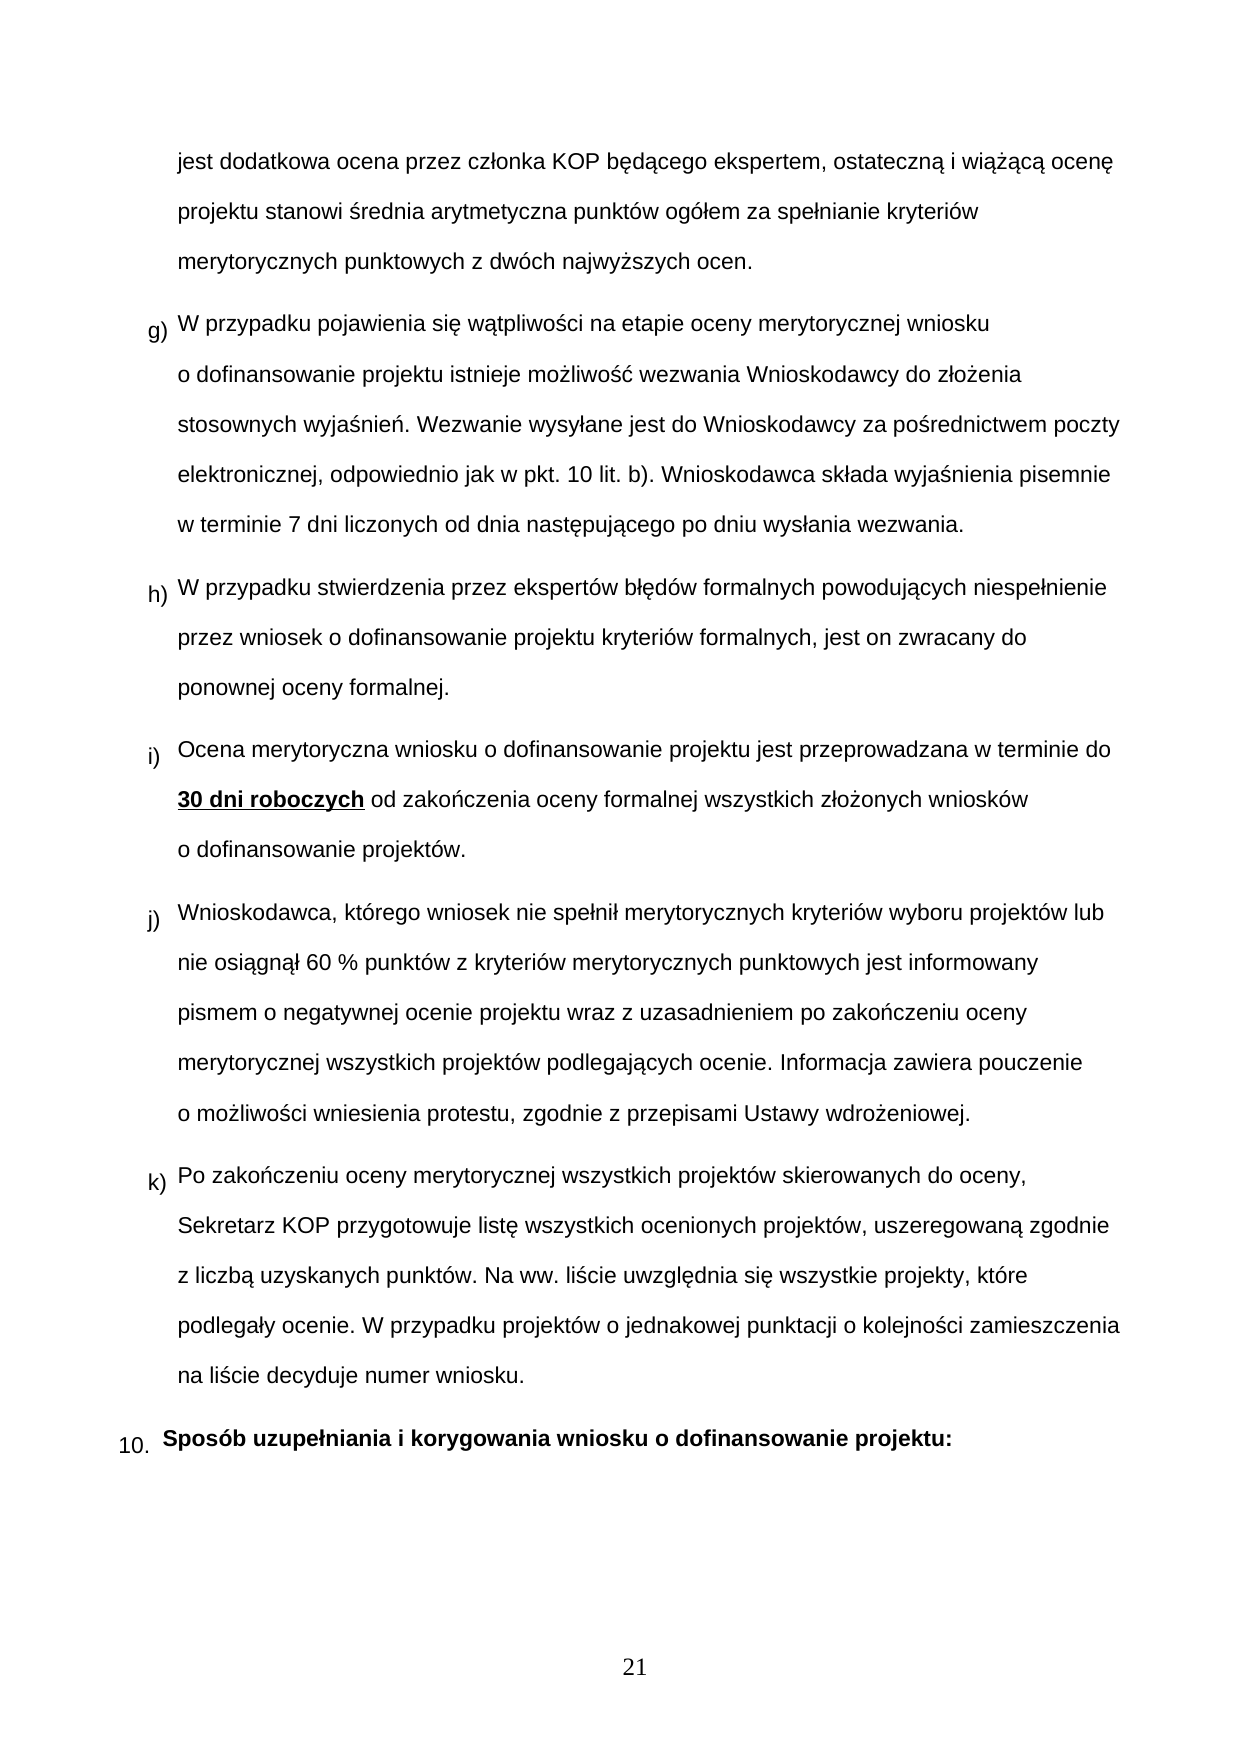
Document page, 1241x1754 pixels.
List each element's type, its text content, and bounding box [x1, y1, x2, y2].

list Wnioskodawca, którego wniosek nie spełnił merytorycznych kryteriów wyboru projektów lub nie osiągnął 60 % punktów z kryteriów merytorycznych punktowych jest informowany pismem o negatywnej ocenie projektu wraz z uzasadnieniem po zakończeniu oceny merytorycznej wszystkich projektów podlegających ocenie. Informacja zawiera pouczenie o możliwości wniesienia protestu, zgodnie z przepisami Ustawy wdrożeniowej. [148, 899, 1122, 1133]
list W przypadku stwierdzenia przez ekspertów błędów formalnych powodujących niespełnienie przez wniosek o dofinansowanie projektu kryteriów formalnych, jest on zwracany do ponownej oceny formalnej. [148, 573, 1122, 707]
list W przypadku pojawienia się wątpliwości na etapie oceny merytorycznej wniosku o dofinansowanie projektu istnieje możliwość wezwania Wnioskodawcy do złożenia stosownych wyjaśnień. Wezwanie wysyłane jest do Wnioskodawcy za pośrednictwem poczty elektronicznej, odpowiednio jak w pkt. 10 lit. b). Wnioskodawca składa wyjaśnienia pisemnie w terminie 7 dni liczonych od dnia następującego po dniu wysłania wezwania. [148, 310, 1122, 544]
list Ocena merytoryczna wniosku o dofinansowanie projektu jest przeprowadzana w terminie do 30 dni roboczych od zakończenia oceny formalnej wszystkich złożonych wniosków o dofinansowanie projektów. [148, 736, 1122, 870]
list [148, 148, 1122, 281]
list Sposób uzupełniania i korygowania wniosku o dofinansowanie projektu: [118, 1425, 1122, 1458]
list Po zakończeniu oceny merytorycznej wszystkich projektów skierowanych do oceny, Sekretarz KOP przygotowuje listę wszystkich ocenionych projektów, uszeregowaną zgodnie z liczbą uzyskanych punktów. Na ww. liście uwzględnia się wszystkie projekty, które podlegały ocenie. W przypadku projektów o jednakowej punktacji o kolejności zamieszczenia na liście decyduje numer wniosku. [148, 1162, 1122, 1396]
